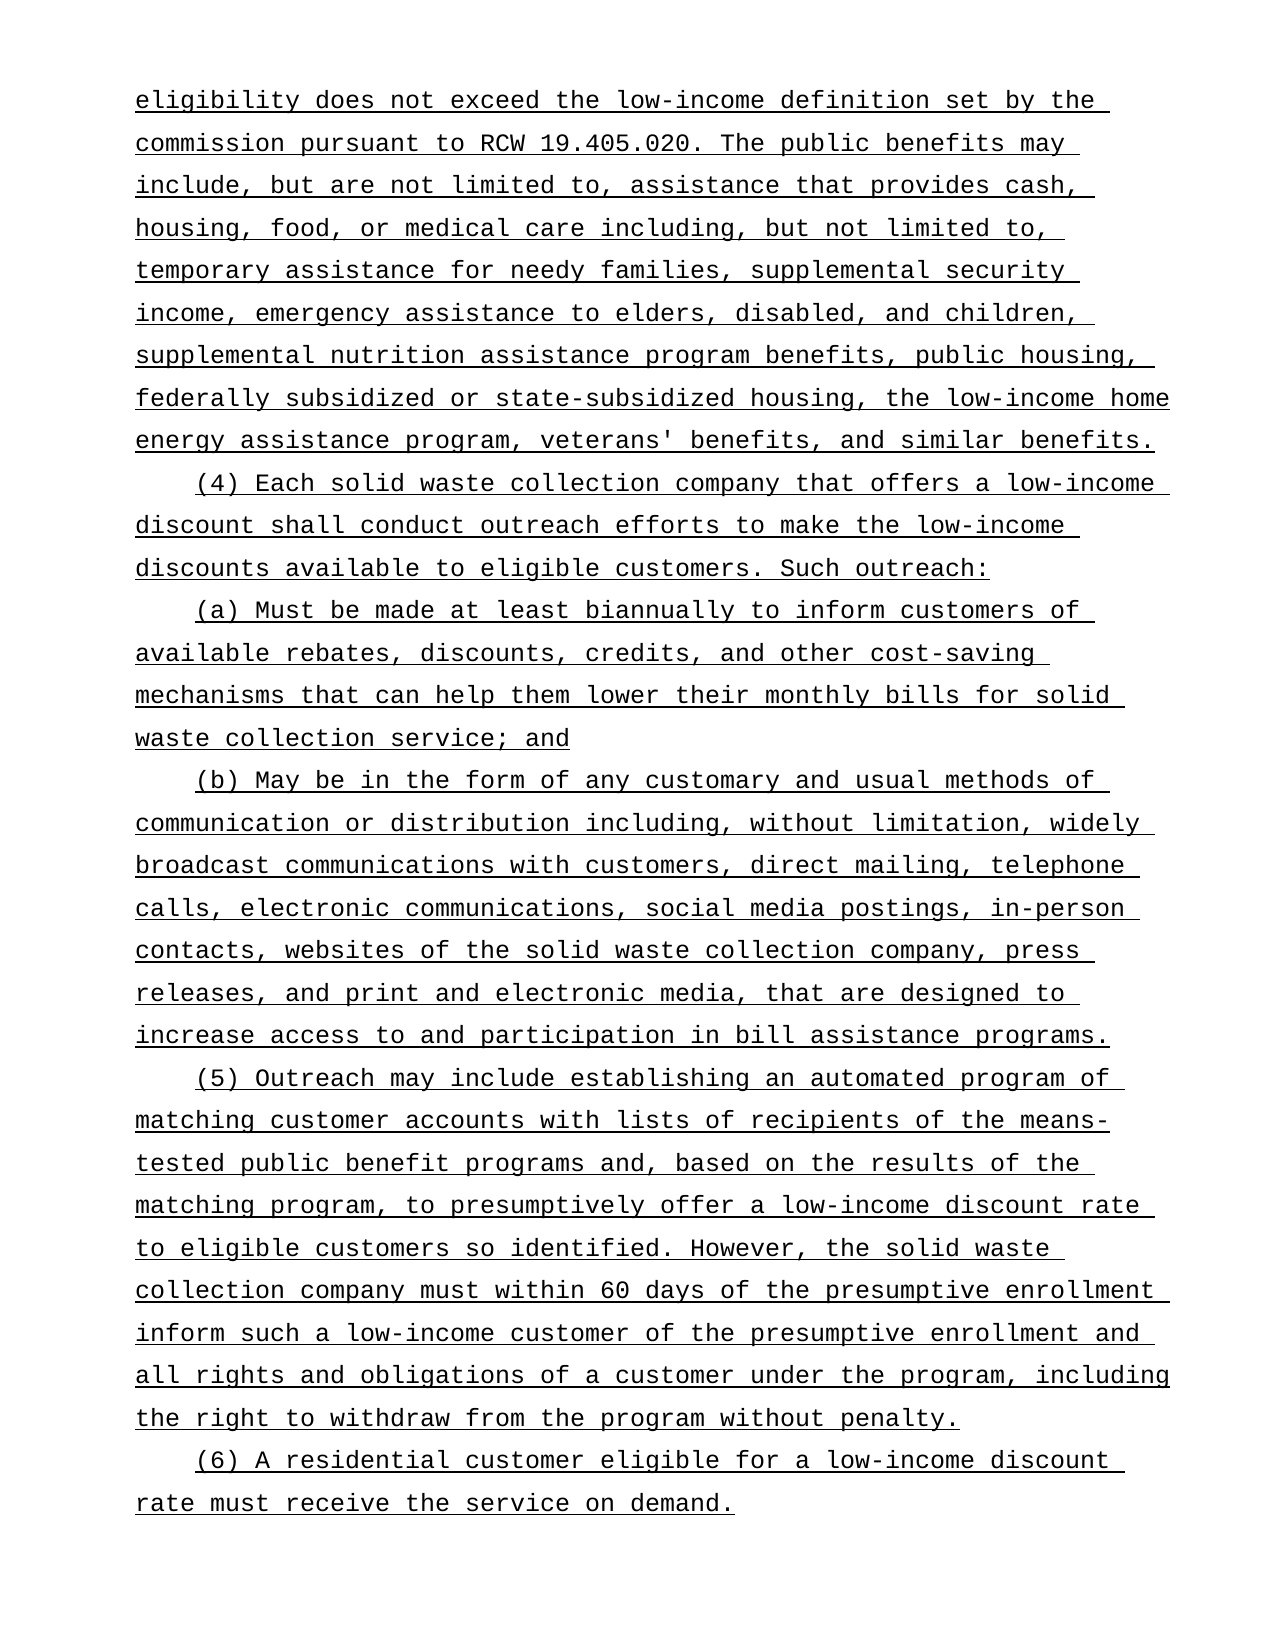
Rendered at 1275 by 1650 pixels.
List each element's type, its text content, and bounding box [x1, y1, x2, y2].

text (5) Outreach may include establishing an automated program of matching customer accounts with lists of recipients of the means-tested public benefit programs and, based on the results of the matching program, to presumptively offer a low-income discount rate to eligible customers so identified. However, the solid waste collection company must within 60 days of the presumptive enrollment inform such a low-income customer of the presumptive enrollment and all rights and obligations of a customer under the program, including the right to withdraw from the program without penalty. [135, 1303, 1170, 1386]
text (a) Must be made at least biannually to inform customers of available rebates, discounts, credits, and other cost-saving mechanisms that can help them lower their monthly bills for solid waste collection service; and [135, 585, 1170, 755]
text (5) Outreach may include establishing an automated program of matching customer accounts with lists of recipients of the means-tested public benefit programs and, based on the results of the matching program, to presumptively offer a low-income discount rate to eligible customers so identified. However, the solid waste collection company must within 60 days of the presumptive enrollment inform such a low-income customer of the presumptive enrollment and all rights and obligations of a customer under the program, including the right to withdraw from the program without penalty. [135, 1052, 1170, 1301]
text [135, 75, 1170, 409]
text (4) Each solid waste collection company that offers a low-income discount shall conduct outreach efforts to make the low-income discounts available to eligible customers. Such outreach: [135, 457, 1170, 585]
text (6) A residential customer eligible for a low-income discount rate must receive the service on demand. [135, 1435, 1170, 1520]
text (5) Outreach may include establishing an automated program of matching customer accounts with lists of recipients of the means-tested public benefit programs and, based on the results of the matching program, to presumptively offer a low-income discount rate to eligible customers so identified. However, the solid waste collection company must within 60 days of the presumptive enrollment inform such a low-income customer of the presumptive enrollment and all rights and obligations of a customer under the program, including the right to withdraw from the program without penalty. [135, 1388, 1170, 1435]
text (b) May be in the form of any customary and usual methods of communication or distribution including, without limitation, widely broadcast communications with customers, direct mailing, telephone calls, electronic communications, social media postings, in-person contacts, websites of the solid waste collection company, press releases, and print and electronic media, that are designed to increase access to and participation in bill assistance programs. [135, 755, 1170, 1052]
